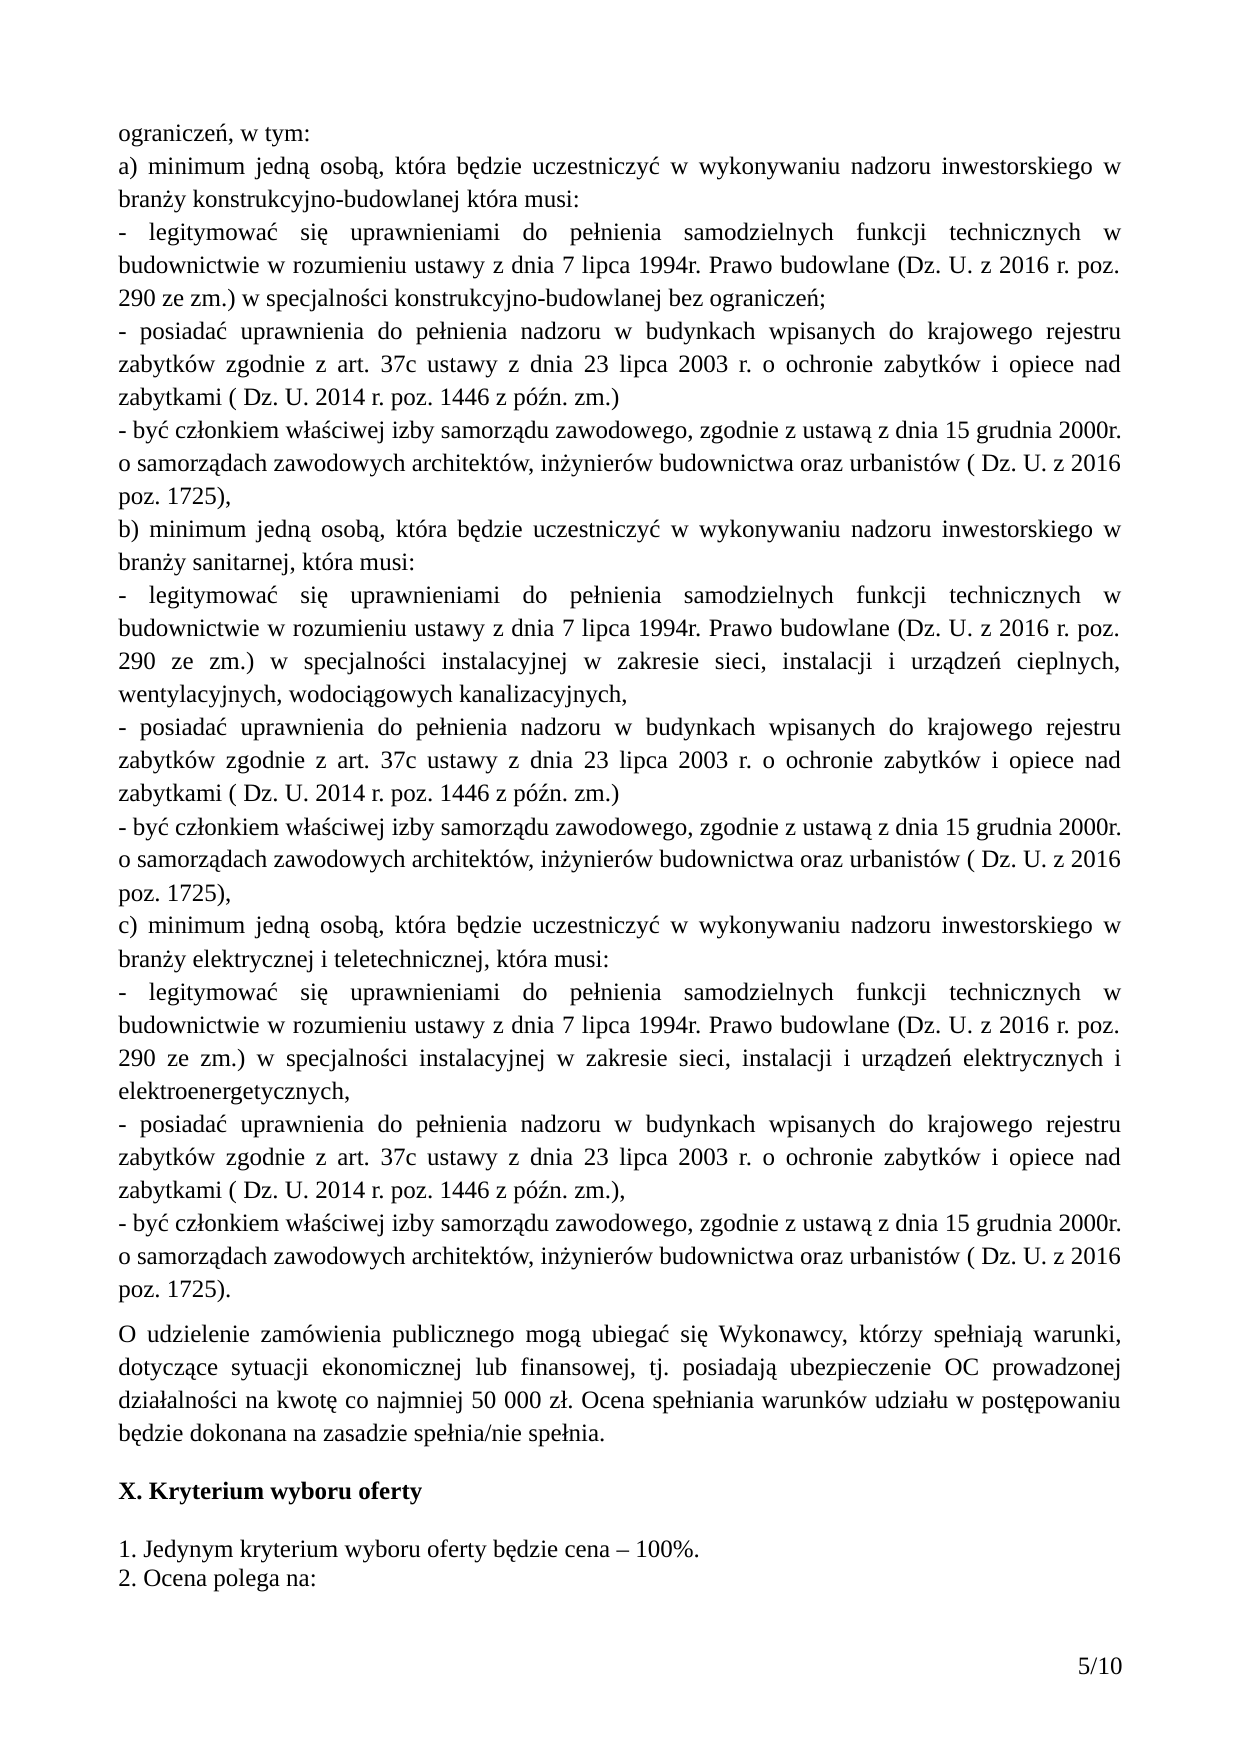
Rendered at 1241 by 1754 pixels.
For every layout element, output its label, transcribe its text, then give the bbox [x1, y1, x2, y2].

text - być członkiem właściwej izby samorządu zawodowego, zgodnie z ustawą z dnia 15 grudnia 2000r. o samorządach zawodowych architektów, inżynierów budownictwa oraz urbanistów ( Dz. U. z 2016 poz. 1725), [118, 812, 1122, 906]
text - być członkiem właściwej izby samorządu zawodowego, zgodnie z ustawą z dnia 15 grudnia 2000r. o samorządach zawodowych architektów, inżynierów budownictwa oraz urbanistów ( Dz. U. z 2016 poz. 1725), b) minimum jedną osobą, która będzie uczestniczyć w wykonywaniu nadzoru inwestorskiego w branży sanitarnej, która musi: [118, 415, 1122, 576]
text 1. Jedynym kryterium wyboru oferty będzie cena – 100%. [118, 1534, 1122, 1563]
text c) minimum jedną osobą, która będzie uczestniczyć w wykonywaniu nadzoru inwestorskiego w branży elektrycznej i teletechnicznej, która musi: [118, 911, 1122, 972]
text - legitymować się uprawnieniami do pełnienia samodzielnych funkcji technicznych w budownictwie w rozumieniu ustawy z dnia 7 lipca 1994r. Prawo budowlane (Dz. U. z 2016 r. poz. 290 ze zm.) w specjalności instalacyjnej w zakresie sieci, instalacji i urządzeń cieplnych, wentylacyjnych, wodociągowych kanalizacyjnych, [118, 580, 1122, 708]
text - legitymować się uprawnieniami do pełnienia samodzielnych funkcji technicznych w budownictwie w rozumieniu ustawy z dnia 7 lipca 1994r. Prawo budowlane (Dz. U. z 2016 r. poz. 290 ze zm.) w specjalności konstrukcyjno-budowlanej bez ograniczeń; [118, 217, 1122, 312]
text - legitymować się uprawnieniami do pełnienia samodzielnych funkcji technicznych w budownictwie w rozumieniu ustawy z dnia 7 lipca 1994r. Prawo budowlane (Dz. U. z 2016 r. poz. 290 ze zm.) w specjalności instalacyjnej w zakresie sieci, instalacji i urządzeń elektrycznych i elektroenergetycznych, - posiadać uprawnienia do pełnienia nadzoru w budynkach wpisanych do krajowego rejestru zabytków zgodnie z art. 37c ustawy z dnia 23 lipca 2003 r. o ochronie zabytków i opiece nad zabytkami ( Dz. U. 2014 r. poz. 1446 z późn. zm.), [118, 977, 1122, 1203]
text X. Kryterium wyboru oferty [118, 1476, 1122, 1505]
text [118, 118, 1122, 147]
text - być członkiem właściwej izby samorządu zawodowego, zgodnie z ustawą z dnia 15 grudnia 2000r. o samorządach zawodowych architektów, inżynierów budownictwa oraz urbanistów ( Dz. U. z 2016 poz. 1725). [118, 1208, 1122, 1303]
text - posiadać uprawnienia do pełnienia nadzoru w budynkach wpisanych do krajowego rejestru zabytków zgodnie z art. 37c ustawy z dnia 23 lipca 2003 r. o ochronie zabytków i opiece nad zabytkami ( Dz. U. 2014 r. poz. 1446 z późn. zm.) [118, 316, 1122, 411]
text 2. Ocena polega na: [118, 1563, 1122, 1592]
text a) minimum jedną osobą, która będzie uczestniczyć w wykonywaniu nadzoru inwestorskiego w branży konstrukcyjno-budowlanej która musi: [118, 151, 1122, 213]
text - posiadać uprawnienia do pełnienia nadzoru w budynkach wpisanych do krajowego rejestru zabytków zgodnie z art. 37c ustawy z dnia 23 lipca 2003 r. o ochronie zabytków i opiece nad zabytkami ( Dz. U. 2014 r. poz. 1446 z późn. zm.) [118, 712, 1122, 807]
text O udzielenie zamówienia publicznego mogą ubiegać się Wykonawcy, którzy spełniają warunki, dotyczące sytuacji ekonomicznej lub finansowej, tj. posiadają ubezpieczenie OC prowadzonej działalności na kwotę co najmniej 50 000 zł. Ocena spełniania warunków udziału w postępowaniu będzie dokonana na zasadzie spełnia/nie spełnia. [118, 1319, 1122, 1447]
